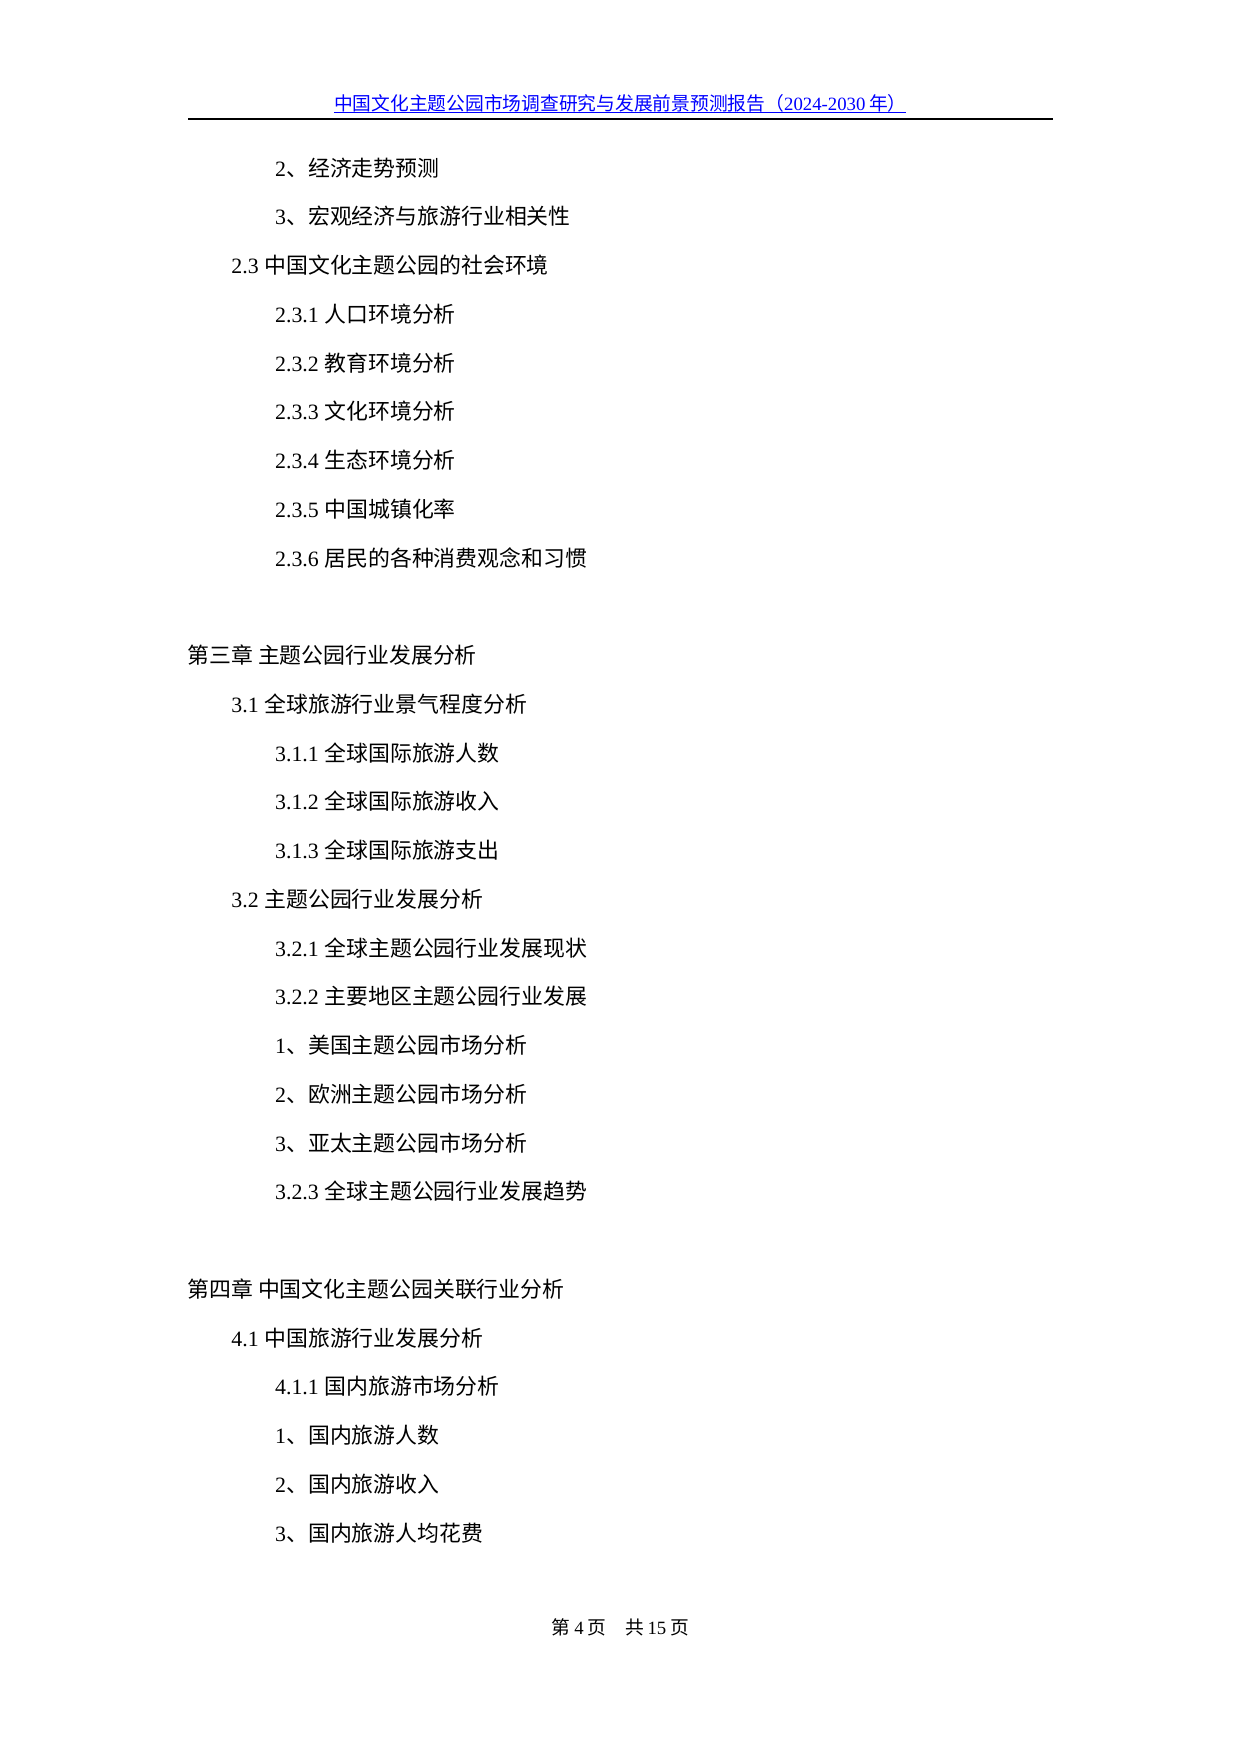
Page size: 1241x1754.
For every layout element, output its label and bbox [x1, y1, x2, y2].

text [187, 150, 1053, 1548]
